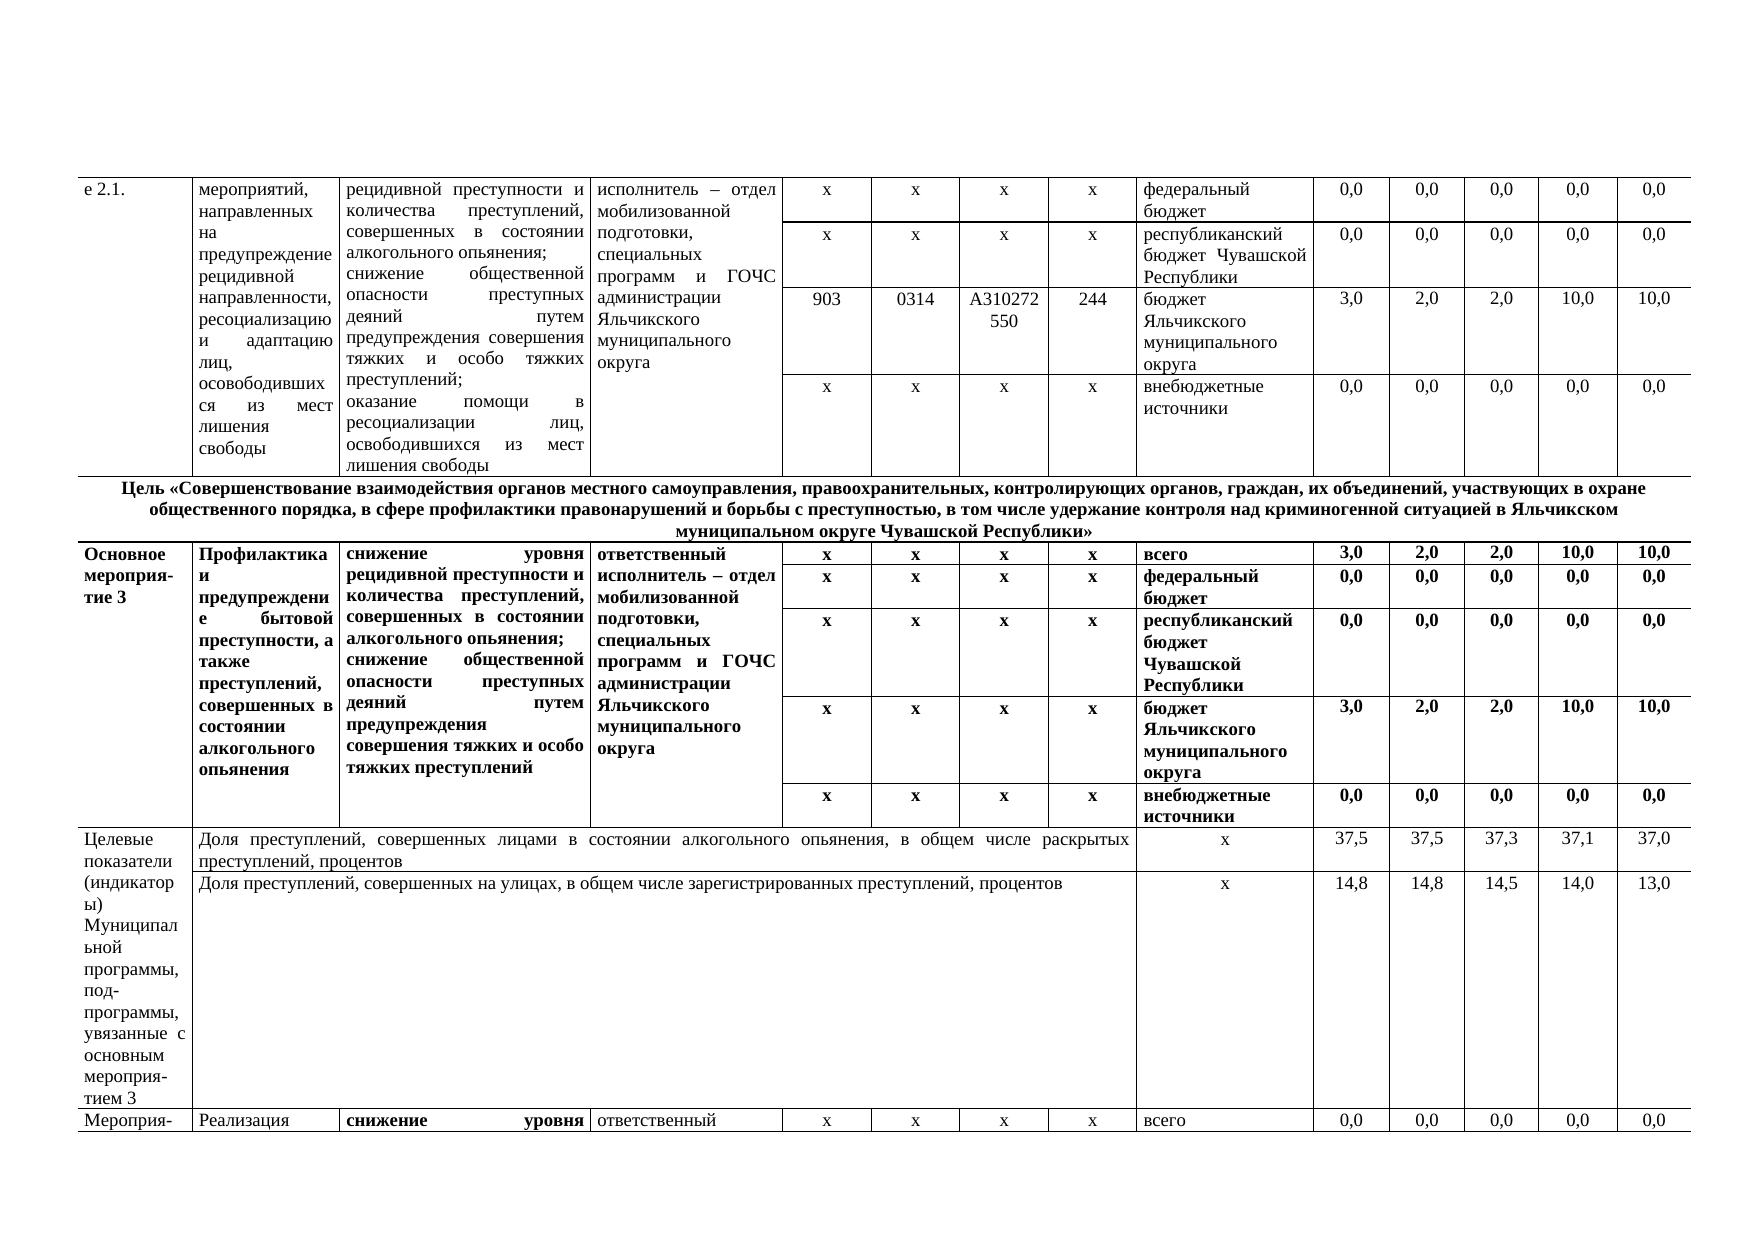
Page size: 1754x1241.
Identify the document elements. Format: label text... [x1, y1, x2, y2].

table_cell 2,0 [1465, 697, 1538, 783]
table_cell республиканский бюджет Чувашской Республики [1137, 223, 1313, 287]
table_cell внебюджетные источники [1137, 375, 1313, 476]
table_cell 10,0 [1618, 543, 1691, 564]
table_cell x [960, 784, 1048, 827]
table_cell 0,0 [1390, 375, 1464, 476]
table_cell х [872, 375, 959, 476]
table_cell 2,0 [1465, 543, 1538, 564]
table_cell 0,0 [1539, 178, 1617, 221]
table_cell 0,0 [1465, 609, 1538, 696]
table_cell 14,8 [1314, 872, 1389, 1108]
table_cell 0,0 [1465, 178, 1538, 221]
table_cell х [872, 178, 959, 221]
table_cell Мероприятие 3.1 [78, 1109, 192, 1131]
table_cell х [872, 223, 959, 287]
table_cell х [1049, 178, 1136, 221]
table_cell 0,0 [1314, 178, 1389, 221]
table_cell х [1049, 375, 1136, 476]
table_cell 903 [783, 288, 871, 374]
table_cell х [1137, 828, 1313, 871]
table_cell 0,0 [1465, 375, 1538, 476]
table_cell х [960, 375, 1048, 476]
table_cell 0,0 [1618, 609, 1691, 696]
table_cell 3,0 [1314, 697, 1389, 783]
table_cell всего [1137, 543, 1313, 564]
table_cell 37,5 [1390, 828, 1464, 871]
table_cell x [1049, 1109, 1136, 1131]
table_cell 0,0 [1618, 1109, 1691, 1131]
table_cell 0,0 [1314, 223, 1389, 287]
table_cell x [872, 609, 959, 696]
table_cell 0,0 [1618, 223, 1691, 287]
table_cell 0,0 [1539, 565, 1617, 608]
table_cell 2,0 [1390, 288, 1464, 374]
table_cell x [783, 784, 871, 827]
table_cell 0,0 [1390, 223, 1464, 287]
table_cell x [1137, 872, 1313, 1108]
table_cell 0,0 [1618, 178, 1691, 221]
table_cell x [783, 543, 871, 564]
table_cell х [960, 178, 1048, 221]
table_cell 37,0 [1618, 828, 1691, 871]
table_cell 0,0 [1314, 1109, 1389, 1131]
table_cell 0,0 [1314, 609, 1389, 696]
table_cell 0,0 [1618, 784, 1691, 827]
table_cell x [1049, 697, 1136, 783]
table_cell 0,0 [1314, 375, 1389, 476]
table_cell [591, 178, 782, 476]
table_cell 0,0 [1465, 1109, 1538, 1131]
table_cell х [1049, 223, 1136, 287]
table_cell 0,0 [1539, 1109, 1617, 1131]
table_cell x [1049, 543, 1136, 564]
table_cell Профилактика и предупреждение бытовой преступности, а также преступлений, совершенных в состоянии алкогольного опьянения [193, 543, 339, 827]
table_cell x [872, 784, 959, 827]
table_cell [591, 1109, 782, 1131]
table_cell 0,0 [1390, 565, 1464, 608]
table_cell х [783, 375, 871, 476]
table_cell 3,0 [1314, 543, 1389, 564]
table_cell x [1049, 565, 1136, 608]
table_cell 2,0 [1390, 543, 1464, 564]
table_cell Мероприятие 2.1. [78, 178, 192, 476]
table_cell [193, 1109, 339, 1131]
table_cell Доля преступлений, совершенных лицами в состоянии алкогольного опьянения, в общем числе раскрытых преступлений, процентов [193, 828, 1136, 871]
table_cell x [783, 609, 871, 696]
table_cell x [872, 543, 959, 564]
table_cell х [960, 223, 1048, 287]
table_cell 10,0 [1618, 288, 1691, 374]
table_cell 0,0 [1465, 223, 1538, 287]
table_cell 0,0 [1618, 375, 1691, 476]
table_cell республиканский бюджет Чувашской Республики [1137, 609, 1313, 696]
table_cell 0,0 [1390, 1109, 1464, 1131]
table_cell 37,5 [1314, 828, 1389, 871]
table_cell x [960, 697, 1048, 783]
table_cell x [960, 1109, 1048, 1131]
table_cell ответственный исполнитель – отдел мобилизованной подготовки, специальных программ и ГОЧС администрации Яльчикского муниципального округа [591, 543, 782, 827]
table_cell 0,0 [1390, 784, 1464, 827]
table_cell х [783, 223, 871, 287]
table_cell x [1049, 609, 1136, 696]
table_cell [193, 178, 339, 476]
table_cell x [960, 543, 1048, 564]
table_cell 0,0 [1465, 565, 1538, 608]
table_cell 2,0 [1390, 697, 1464, 783]
table_cell А310272550 [960, 288, 1048, 374]
table_cell 2,0 [1465, 288, 1538, 374]
table_cell 0,0 [1314, 565, 1389, 608]
table_cell внебюджетные источники [1137, 784, 1313, 827]
table_cell х [783, 178, 871, 221]
table_cell Доля преступлений, совершенных на улицах, в общем числе зарегистрированных преступлений, процентов [193, 872, 1136, 1108]
table_cell 10,0 [1539, 697, 1617, 783]
table_cell 0,0 [1465, 784, 1538, 827]
table_cell 37,3 [1465, 828, 1538, 871]
table_cell 3,0 [1314, 288, 1389, 374]
table_cell x [783, 565, 871, 608]
table_cell 0,0 [1618, 565, 1691, 608]
table_cell 14,0 [1539, 872, 1617, 1108]
table_cell x [1049, 784, 1136, 827]
table_cell 37,1 [1539, 828, 1617, 871]
table_cell бюджет Яльчикского муниципального округа [1137, 288, 1313, 374]
table_cell 0,0 [1539, 609, 1617, 696]
table_cell всего [1137, 1109, 1313, 1131]
table_cell 0,0 [1539, 375, 1617, 476]
table_cell 0,0 [1314, 784, 1389, 827]
table_cell 13,0 [1618, 872, 1691, 1108]
table_cell 0,0 [1390, 609, 1464, 696]
table_cell федеральный бюджет [1137, 565, 1313, 608]
table_cell 10,0 [1618, 697, 1691, 783]
table_cell 14,8 [1390, 872, 1464, 1108]
table_cell x [783, 1109, 871, 1131]
table_cell 10,0 [1539, 543, 1617, 564]
table_cell 0314 [872, 288, 959, 374]
table_cell 0,0 [1539, 784, 1617, 827]
table_cell x [872, 1109, 959, 1131]
table_cell 0,0 [1539, 223, 1617, 287]
table_cell федеральный бюджет [1137, 178, 1313, 221]
table_cell x [872, 565, 959, 608]
table_cell бюджет Яльчикского муниципального округа [1137, 697, 1313, 783]
table_cell x [960, 609, 1048, 696]
table_cell x [960, 565, 1048, 608]
table_cell 10,0 [1539, 288, 1617, 374]
table_cell x [872, 697, 959, 783]
table_cell Цель «Совершенствование взаимодействия органов местного самоуправления, правоохранительных, контролирующих органов, граждан, их объединений, участвующих в охране общественного порядка, в сфере профилактики правонарушений и борьбы с преступностью, в том числе удержание контроля над криминогенной ситуацией в Яльчикском муниципальном округе Чувашской Республики» [78, 477, 1691, 541]
table_cell 14,5 [1465, 872, 1538, 1108]
table_cell 244 [1049, 288, 1136, 374]
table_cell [340, 1109, 590, 1131]
table_cell x [783, 697, 871, 783]
table_cell Целевые показатели (индикаторы) Муниципальной программы, подпрограммы, увязанные с основным мероприятием 3 [78, 828, 192, 1108]
table_cell Основное мероприятие 3 [78, 543, 192, 827]
table_cell 0,0 [1390, 178, 1464, 221]
